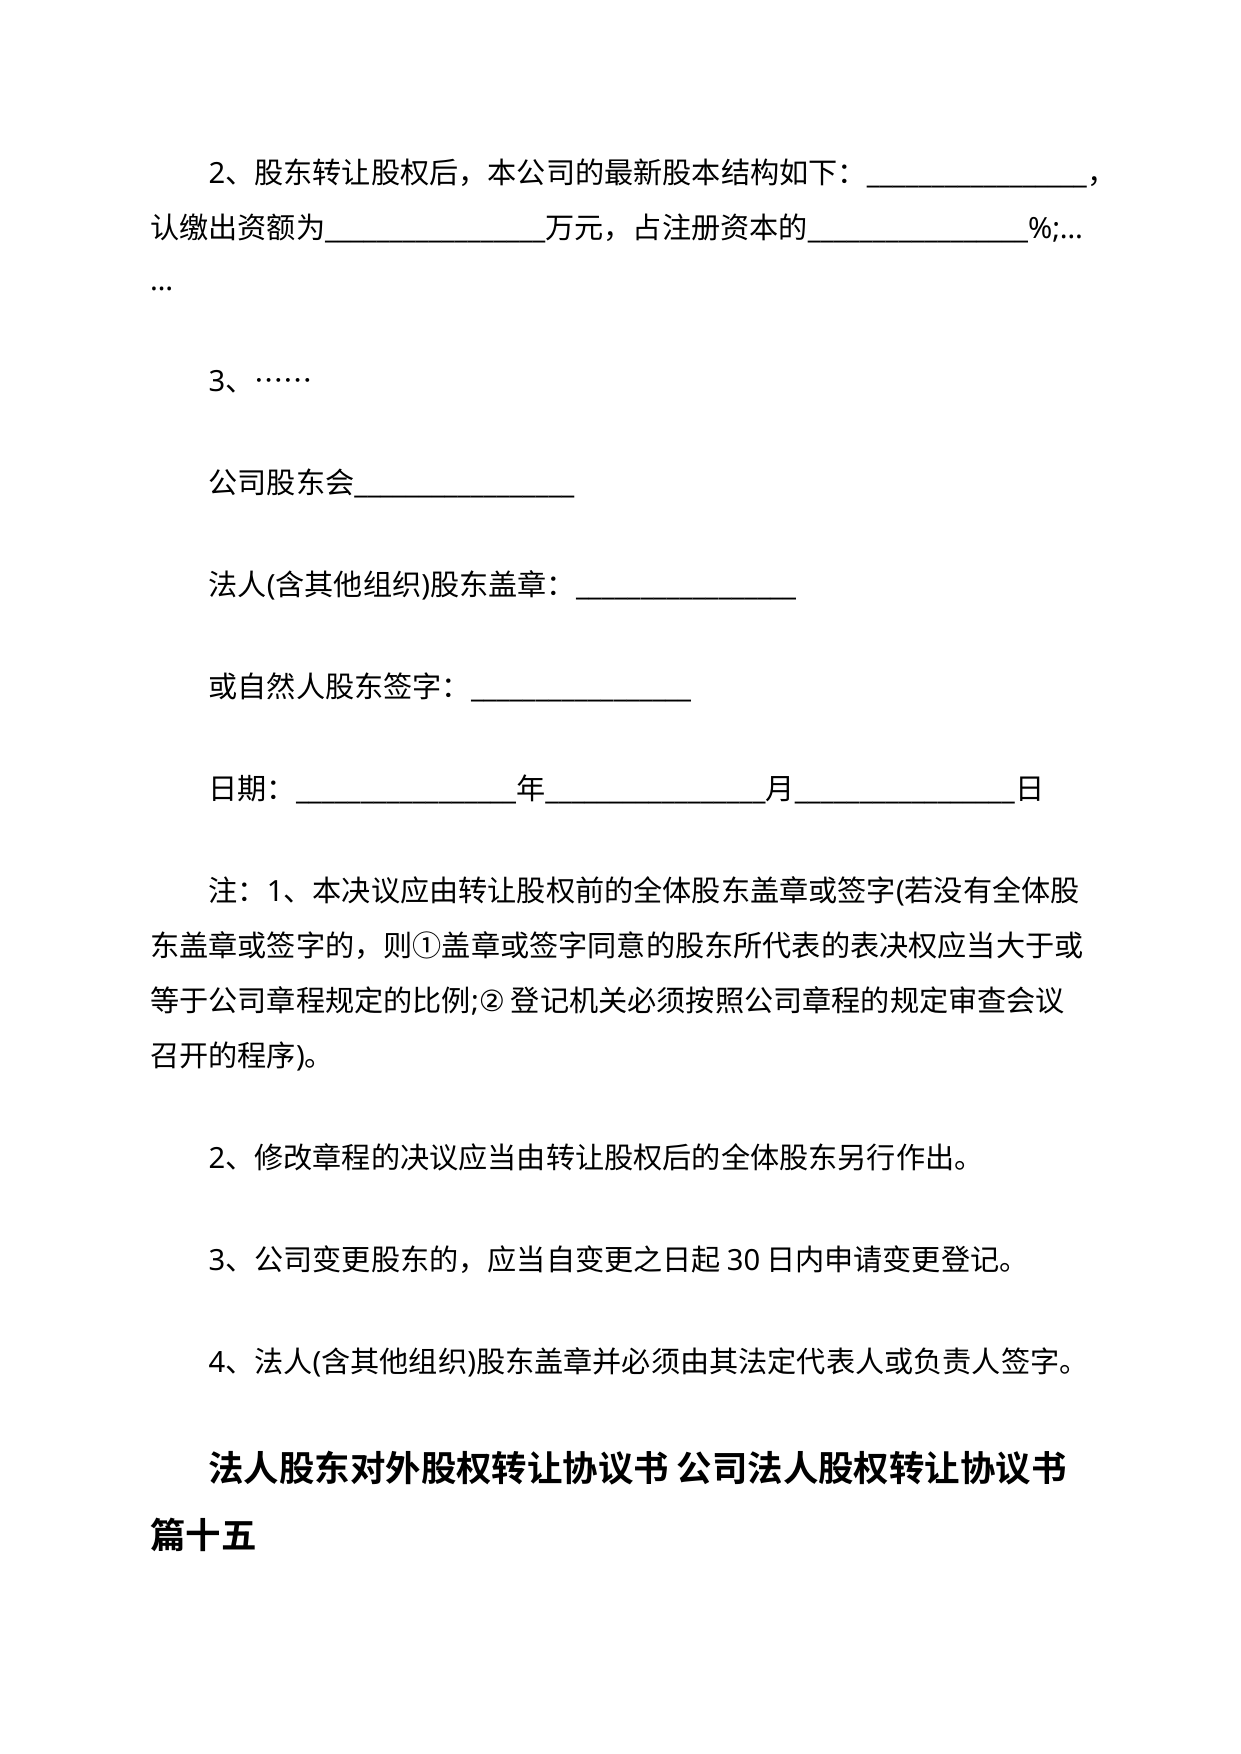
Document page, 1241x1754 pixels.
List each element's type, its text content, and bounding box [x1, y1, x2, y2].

text 3、…… [150, 358, 1090, 400]
text 3、公司变更股东的，应当自变更之日起30日内申请变更登记。 [150, 1236, 1090, 1279]
text 日期：_________________年_________________月_________________日 [150, 766, 1090, 808]
text 2、股东转让股权后，本公司的最新股本结构如下：_________________，认缴出资额为_________________万元，占注册资本的_________________%;…… [150, 150, 1090, 299]
text 2、修改章程的决议应当由转让股权后的全体股东另行作出。 [150, 1134, 1090, 1177]
text 公司股东会_________________ [150, 460, 1090, 502]
text 或自然人股东签字：_________________ [150, 664, 1090, 706]
text 法人(含其他组织)股东盖章：_________________ [150, 562, 1090, 604]
text 法人股东对外股权转让协议书 公司法人股权转让协议书篇十五 [150, 1440, 1090, 1558]
text 4、法人(含其他组织)股东盖章并必须由其法定代表人或负责人签字。 [150, 1338, 1090, 1381]
text 注：1、本决议应由转让股权前的全体股东盖章或签字(若没有全体股东盖章或签字的，则①盖章或签字同意的股东所代表的表决权应当大于或等于公司章程规定的比例;②登记机关必须按照公司章程的规定审查会议召开的程序)。 [150, 868, 1090, 1075]
